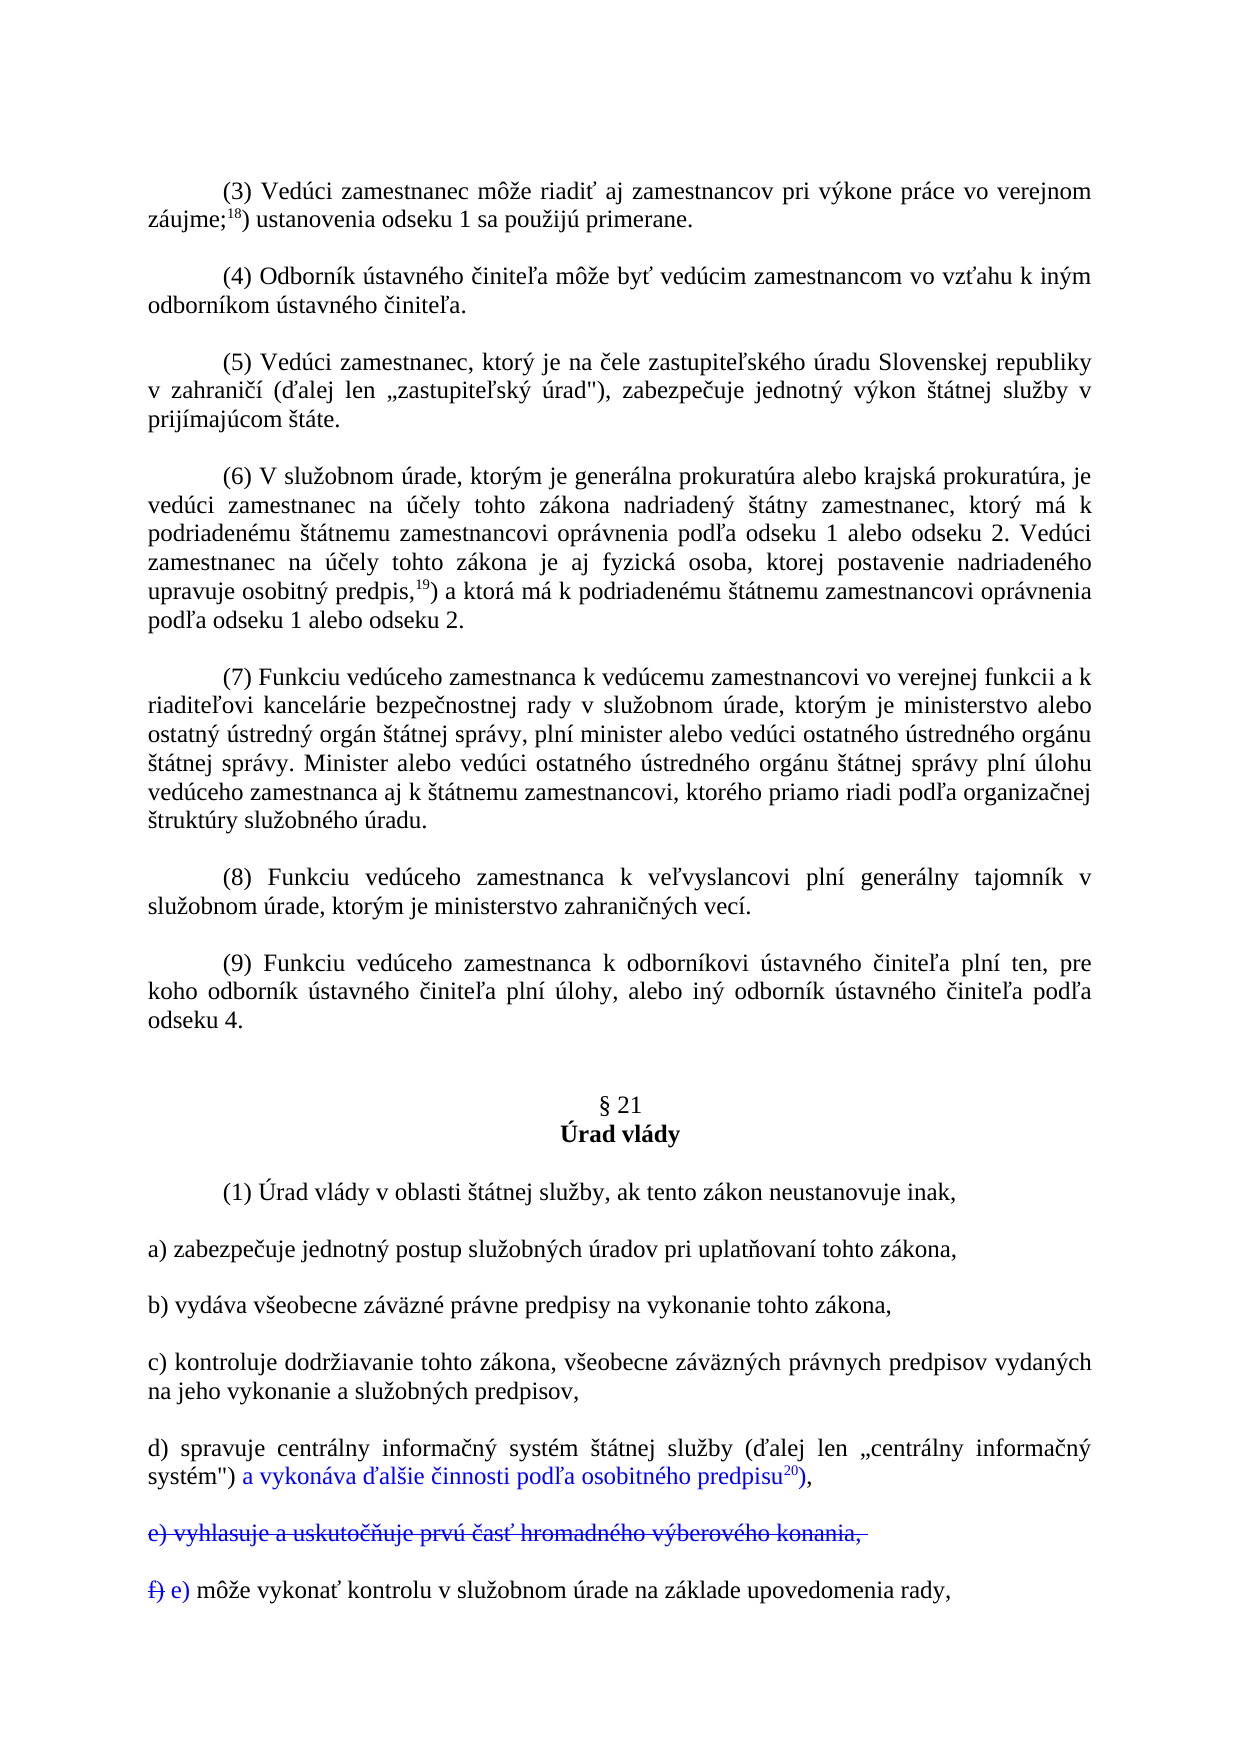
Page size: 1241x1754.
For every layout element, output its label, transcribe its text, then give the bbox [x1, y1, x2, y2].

text § 21 [148, 1091, 1092, 1119]
text (5) Vedúci zamestnanec, ktorý je na čele zastupiteľského úradu Slovenskej republiky v zahraničí (ďalej len „zastupiteľský úrad"), zabezpečuje jednotný výkon štátnej služby v prijímajúcom štáte. [148, 347, 1092, 433]
text (9) Funkciu vedúceho zamestnanca k odborníkovi ústavného činiteľa plní ten, pre koho odborník ústavného činiteľa plní úlohy, alebo iný odborník ústavného činiteľa podľa odseku 4. [148, 948, 1092, 1034]
text a) zabezpečuje jednotný postup služobných úradov pri uplatňovaní tohto zákona, [148, 1234, 1092, 1262]
text (8) Funkciu vedúceho zamestnanca k veľvyslancovi plní generálny tajomník v služobnom úrade, ktorým je ministerstvo zahraničných vecí. [148, 862, 1092, 919]
text (6) V služobnom úrade, ktorým je generálna prokuratúra alebo krajská prokuratúra, je vedúci zamestnanec na účely tohto zákona nadriadený štátny zamestnanec, ktorý má k podriadenému štátnemu zamestnancovi oprávnenia podľa odseku 1 alebo odseku 2. Vedúci zamestnanec na účely tohto zákona je aj fyzická osoba, ktorej postavenie nadriadeného upravuje osobitný predpis,19) a ktorá má k podriadenému štátnemu zamestnancovi oprávnenia podľa odseku 1 alebo odseku 2. [148, 461, 1092, 633]
text Úrad vlády [148, 1119, 1092, 1148]
text f) e) môže vykonať kontrolu v služobnom úrade na základe upovedomenia rady, [148, 1575, 1092, 1604]
text (4) Odborník ústavného činiteľa môže byť vedúcim zamestnancom vo vzťahu k iným odborníkom ústavného činiteľa. [148, 261, 1092, 319]
text (7) Funkciu vedúceho zamestnanca k vedúcemu zamestnancovi vo verejnej funkcii a k riaditeľovi kancelárie bezpečnostnej rady v služobnom úrade, ktorým je ministerstvo alebo ostatný ústredný orgán štátnej správy, plní minister alebo vedúci ostatného ústredného orgánu štátnej správy. Minister alebo vedúci ostatného ústredného orgánu štátnej správy plní úlohu vedúceho zamestnanca aj k štátnemu zamestnancovi, ktorého priamo riadi podľa organizačnej štruktúry služobného úradu. [148, 662, 1092, 834]
text (3) Vedúci zamestnanec môže riadiť aj zamestnancov pri výkone práce vo verejnom záujme;18) ustanovenia odseku 1 sa použijú primerane. [148, 176, 1092, 233]
text e) vyhlasuje a uskutočňuje prvú časť hromadného výberového konania, [148, 1518, 1092, 1547]
text b) vydáva všeobecne záväzné právne predpisy na vykonanie tohto zákona, [148, 1290, 1092, 1319]
text (1) Úrad vlády v oblasti štátnej služby, ak tento zákon neustanovuje inak, [148, 1177, 1092, 1206]
text d) spravuje centrálny informačný systém štátnej služby (ďalej len „centrálny informačný systém") a vykonáva ďalšie činnosti podľa osobitného predpisu20), [148, 1433, 1092, 1490]
text c) kontroluje dodržiavanie tohto zákona, všeobecne záväzných právnych predpisov vydaných na jeho vykonanie a služobných predpisov, [148, 1347, 1092, 1405]
